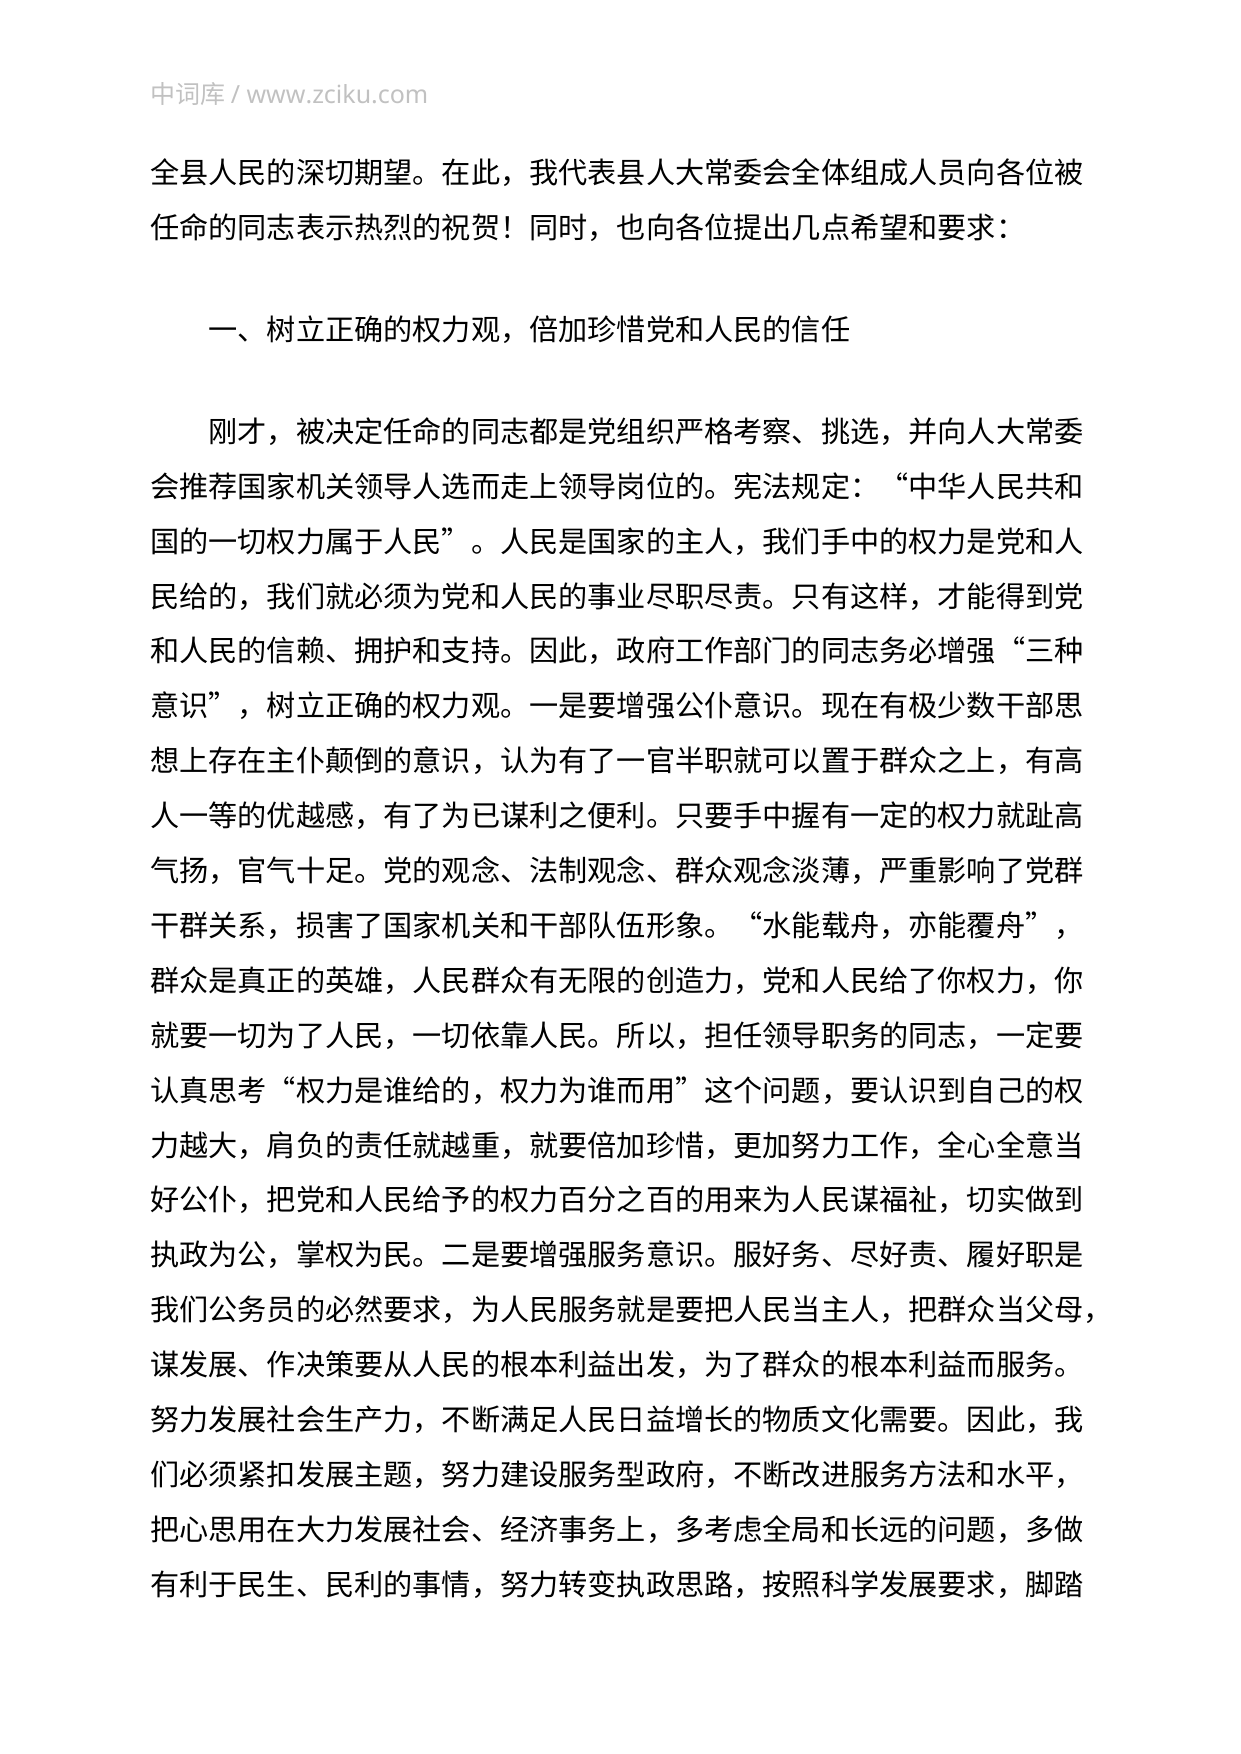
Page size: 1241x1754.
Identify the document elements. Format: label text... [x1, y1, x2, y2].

text 一、树立正确的权力观，倍加珍惜党和人民的信任 [150, 307, 1090, 349]
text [150, 150, 1090, 247]
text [150, 408, 1090, 1603]
